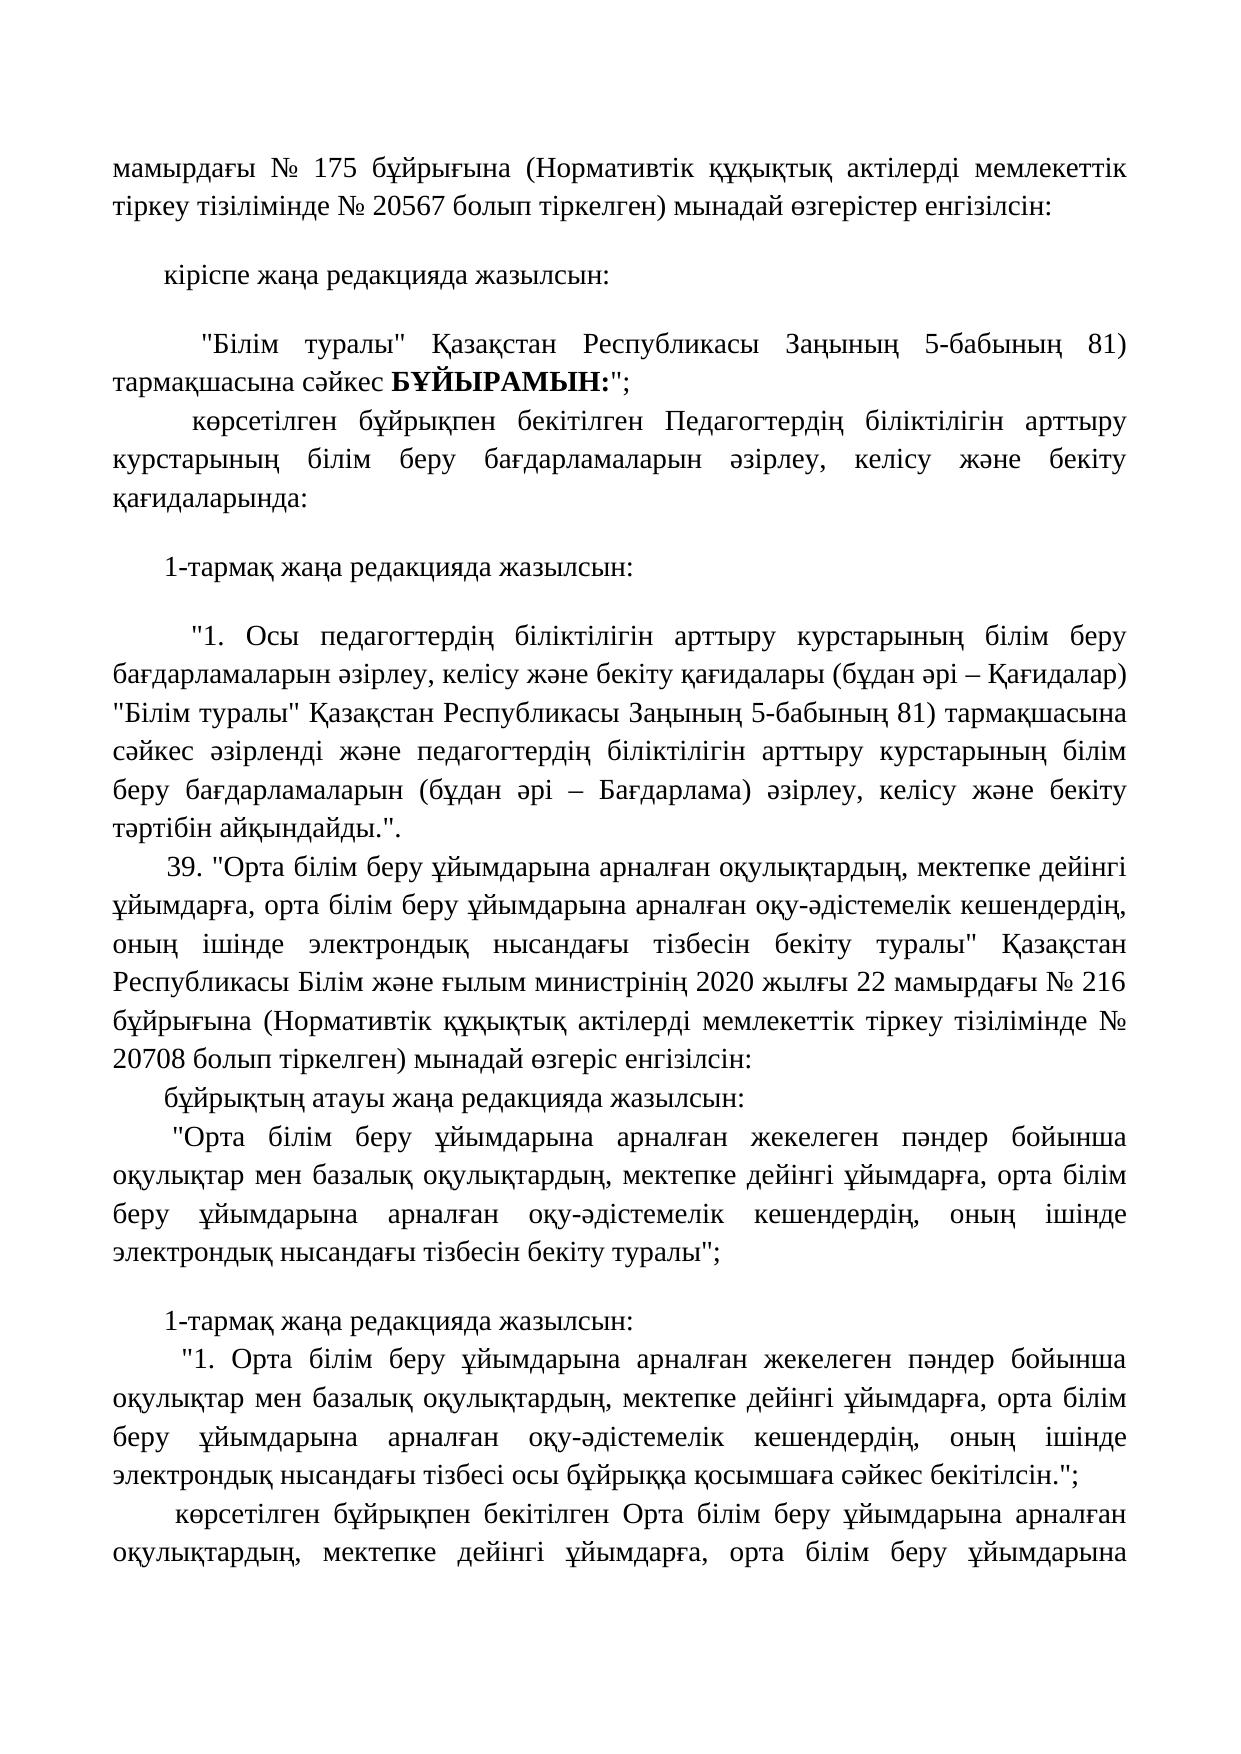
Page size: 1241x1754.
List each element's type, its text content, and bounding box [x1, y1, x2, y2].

text "1. Орта білім беру ұйымдарына арналған жекелеген пәндер бойынша оқулықтар мен базалық оқулықтардың, мектепке дейінгі ұйымдарға, орта білім беру ұйымдарына арналған оқу-әдістемелік кешендердің, оның ішінде электрондық нысандағы тізбесі осы бұйрыққа қосымшаға сәйкес бекітілсін."; [112, 1342, 1128, 1491]
text кіріспе жаңа редакцияда жазылсын: [112, 257, 1128, 291]
text "1. Осы педагогтердің біліктілігін арттыру курстарының білім беру бағдарламаларын әзірлеу, келісу және бекіту қағидалары (бұдан әрі – Қағидалар) "Білім туралы" Қазақстан Республикасы Заңының 5-бабының 81) тармақшасына сәйкес әзірленді және педагогтердің біліктілігін арттыру курстарының білім беру бағдарламаларын (бұдан әрі – Бағдарлама) әзірлеу, келісу және бекіту тәртібін айқындайды.". [112, 618, 1128, 844]
text 1-тармақ жаңа редакцияда жазылсын: [112, 1303, 1128, 1337]
text "Орта білім беру ұйымдарына арналған жекелеген пәндер бойынша оқулықтар мен базалық оқулықтардың, мектепке дейінгі ұйымдарға, орта білім беру ұйымдарына арналған оқу-әдістемелік кешендердің, оның ішінде электрондық нысандағы тізбесін бекіту туралы"; [112, 1119, 1128, 1268]
text "Білім туралы" Қазақстан Республикасы Заңының 5-бабының 81) тармақшасына сәйкес БҰЙЫРАМЫН:"; [112, 326, 1128, 398]
text 39. "Орта білім беру ұйымдарына арналған оқулықтардың, мектепке дейінгі ұйымдарға, орта білім беру ұйымдарына арналған оқу-әдістемелік кешендердің, оның ішінде электрондық нысандағы тізбесін бекіту туралы" Қазақстан Республикасы Білім және ғылым министрінің 2020 жылғы 22 мамырдағы № 216 бұйрығына (Нормативтік құқықтық актілерді мемлекеттік тіркеу тізілімінде № 20708 болып тіркелген) мынадай өзгеріс енгізілсін: [112, 849, 1128, 1075]
text 1-тармақ жаңа редакцияда жазылсын: [112, 549, 1128, 582]
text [112, 1496, 1128, 1568]
text көрсетілген бұйрықпен бекітілген Педагогтердің біліктілігін арттыру курстарының білім беру бағдарламаларын әзірлеу, келісу және бекіту қағидаларында: [112, 403, 1128, 514]
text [112, 150, 1128, 222]
text бұйрықтың атауы жаңа редакцияда жазылсын: [112, 1080, 1128, 1114]
